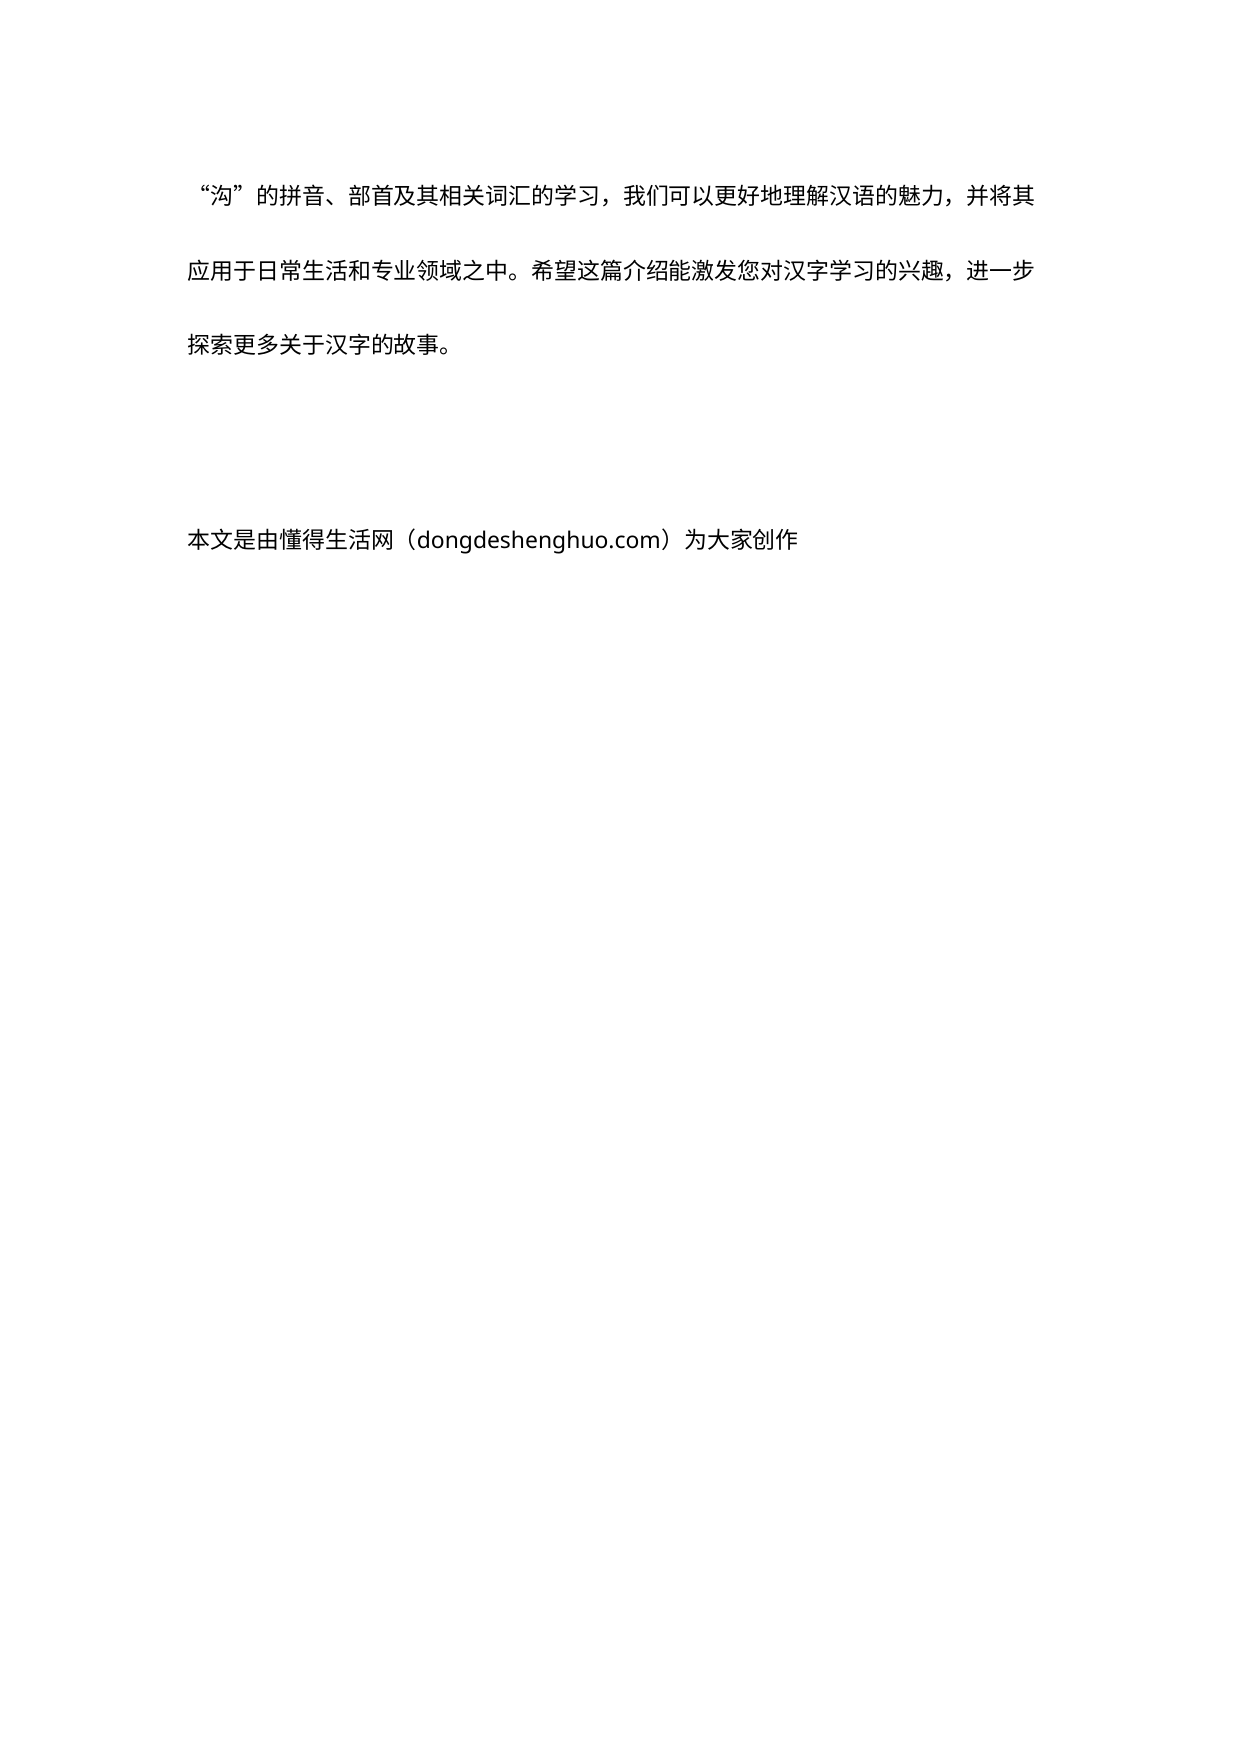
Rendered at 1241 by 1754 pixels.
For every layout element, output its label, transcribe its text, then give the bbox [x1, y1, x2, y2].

text 本文是由懂得生活网（dongdeshenghuo.com）为大家创作 [187, 506, 1053, 571]
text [187, 162, 1053, 376]
